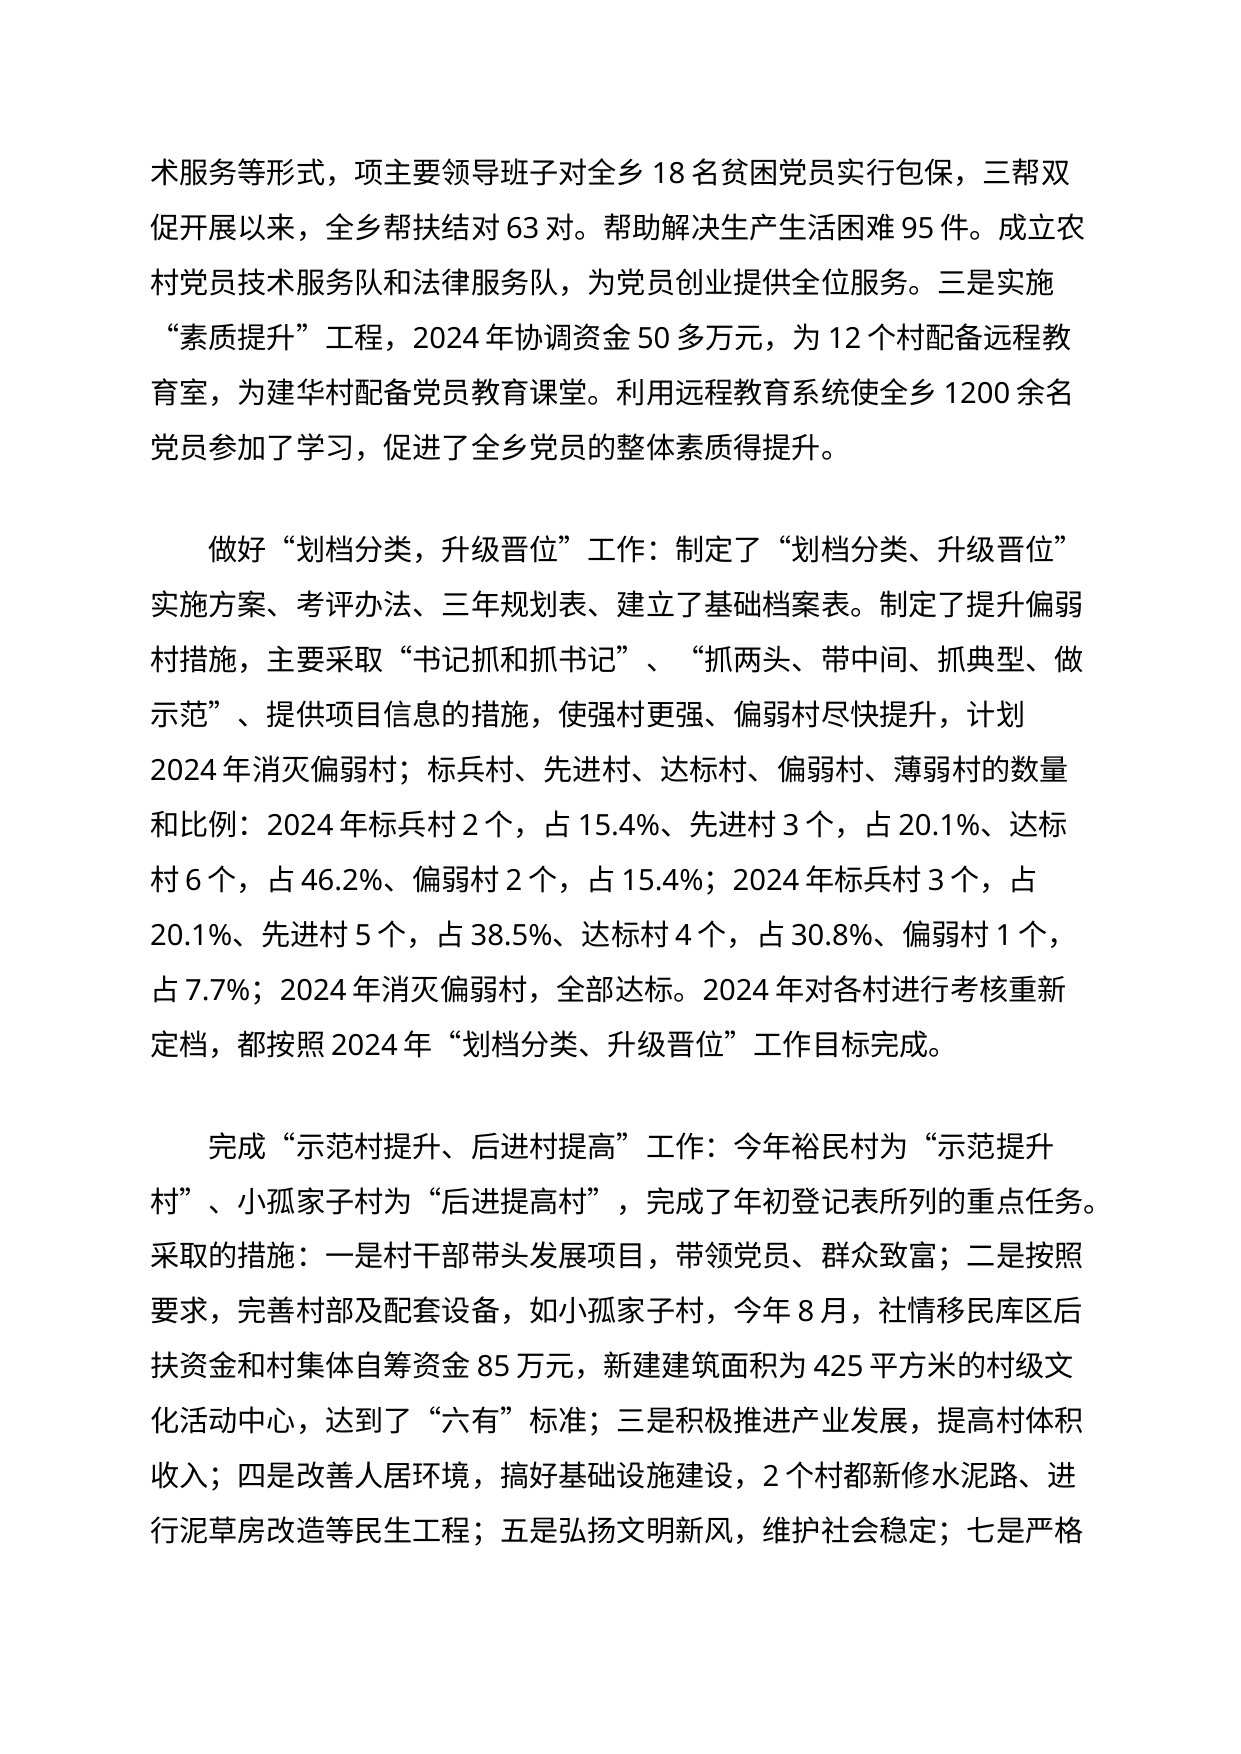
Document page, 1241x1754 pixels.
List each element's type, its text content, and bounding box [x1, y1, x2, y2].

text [150, 1123, 1090, 1550]
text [150, 150, 1090, 467]
text 做好“划档分类，升级晋位”工作：制定了“划档分类、升级晋位”实施方案、考评办法、三年规划表、建立了基础档案表。制定了提升偏弱村措施，主要采取“书记抓和抓书记”、“抓两头、带中间、抓典型、做示范”、提供项目信息的措施，使强村更强、偏弱村尽快提升，计划2024年消灭偏弱村；标兵村、先进村、达标村、偏弱村、薄弱村的数量和比例：2024年标兵村2个，占15.4%、先进村3个，占20.1%、达标村6个，占46.2%、偏弱村2个，占15.4%；2024年标兵村3个，占20.1%、先进村5个，占38.5%、达标村4个，占30.8%、偏弱村1个，占7.7%；2024年消灭偏弱村，全部达标。2024年对各村进行考核重新定档，都按照2024年“划档分类、升级晋位”工作目标完成。 [150, 527, 1090, 1064]
